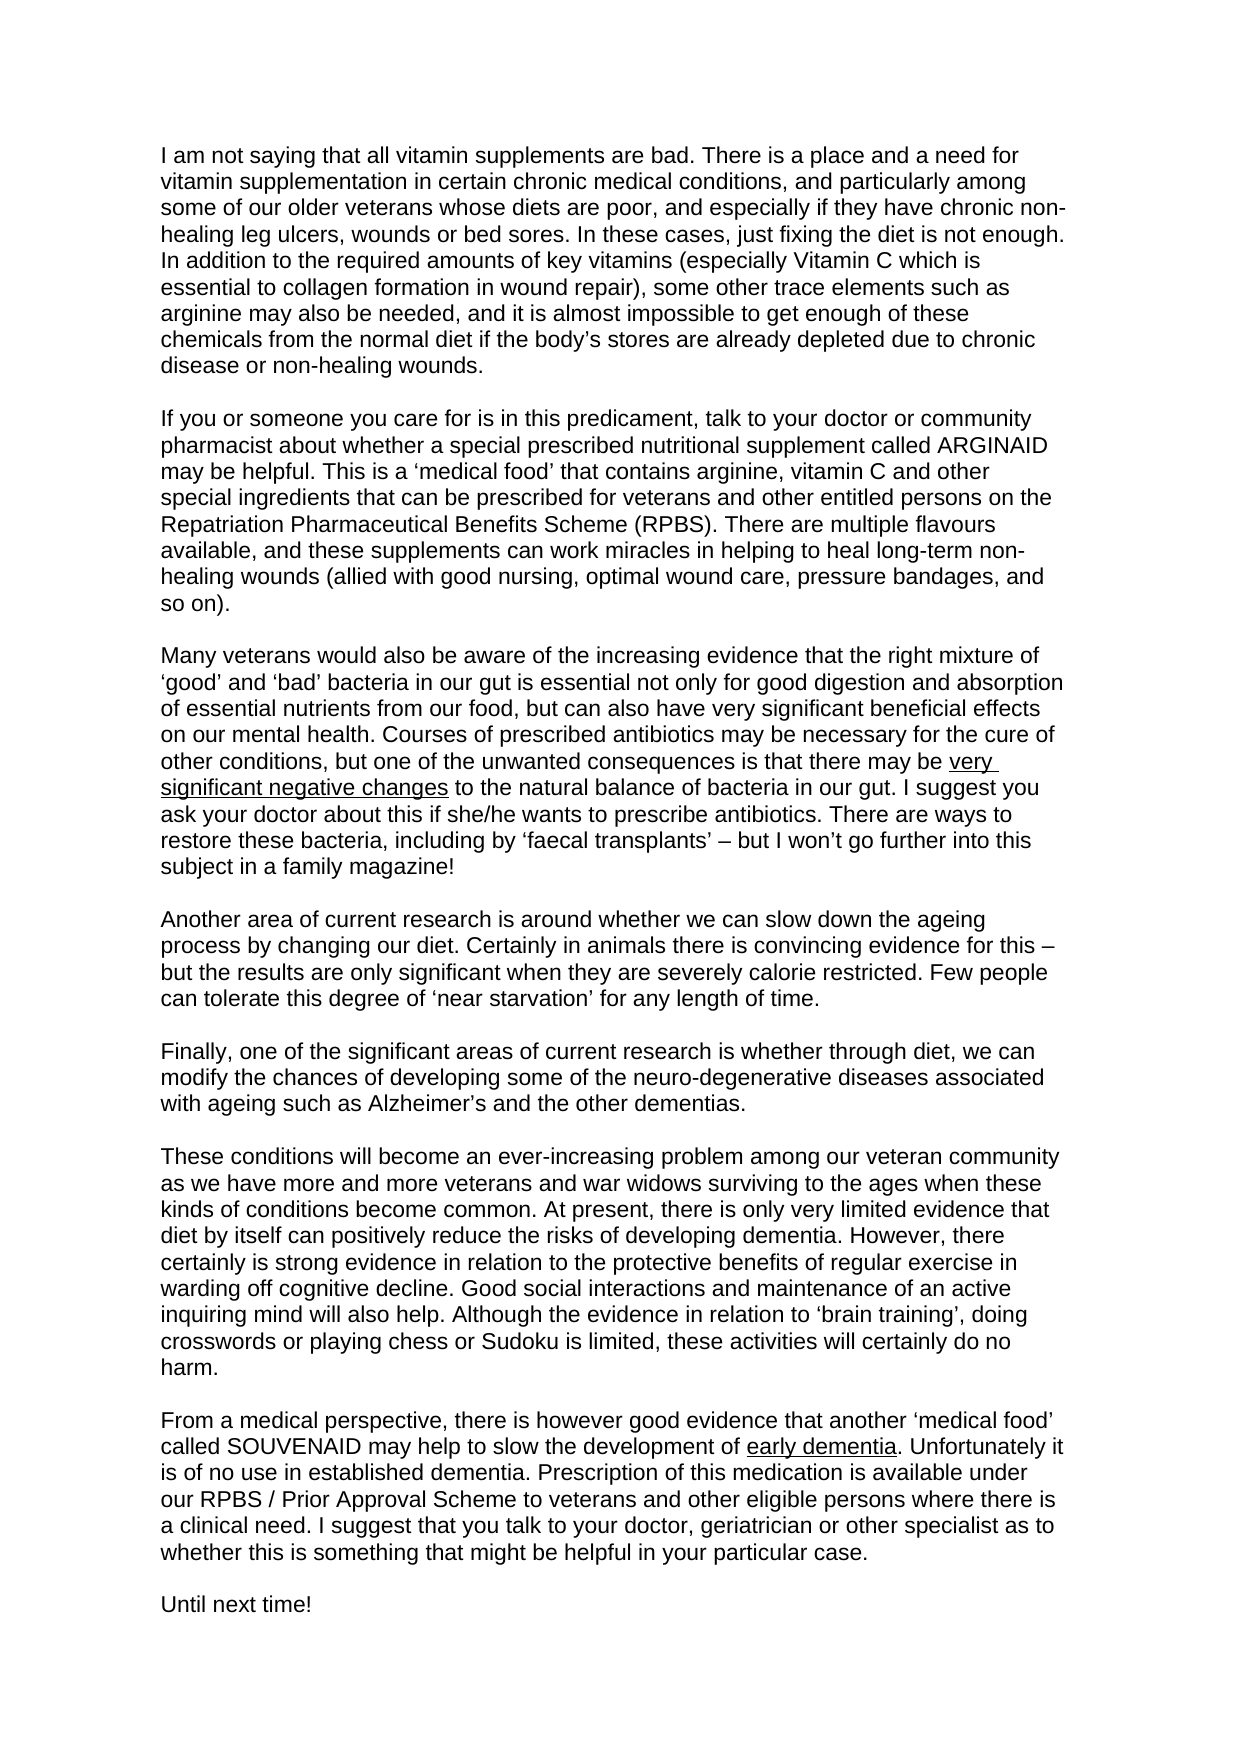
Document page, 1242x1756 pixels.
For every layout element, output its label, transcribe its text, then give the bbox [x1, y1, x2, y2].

text If you or someone you care for is in this predicament, talk to your doctor or community pharmacist about whether a special prescribed nutritional supplement called ARGINAID may be helpful. This is a ‘medical food’ that contains arginine, vitamin C and other special ingredients that can be prescribed for veterans and other entitled persons on the Repatriation Pharmaceutical Benefits Scheme (RPBS). There are multiple flavours available, and these supplements can work miracles in helping to heal long-term non-healing wounds (allied with good nursing, optimal wound care, pressure bandages, and so on). [160, 405, 1067, 616]
text Finally, one of the significant areas of current research is whether through diet, we can modify the chances of developing some of the neuro-degenerative diseases associated with ageing such as Alzheimer’s and the other dementias. [160, 1038, 1067, 1117]
text These conditions will become an ever-increasing problem among our veteran community as we have more and more veterans and war widows surviving to the ages when these kinds of conditions become common. At present, there is only very limited evidence that diet by itself can positively reduce the risks of developing dementia. However, there certainly is strong evidence in relation to the protective benefits of regular exercise in warding off cognitive decline. Good social interactions and maintenance of an active inquiring mind will also help. Although the evidence in relation to ‘brain training’, doing crosswords or playing chess or Sudoku is limited, these activities will certainly do no harm. [160, 1143, 1067, 1380]
text Until next time! [160, 1591, 1067, 1617]
text Another area of current research is around whether we can slow down the ageing process by changing our diet. Certainly in animals there is convincing evidence for this – but the results are only significant when they are severely calorie restricted. Few people can tolerate this degree of ‘near starvation’ for any length of time. [160, 906, 1067, 1011]
text Many veterans would also be aware of the increasing evidence that the right mixture of ‘good’ and ‘bad’ bacteria in our gut is essential not only for good digestion and absorption of essential nutrients from our food, but can also have very significant beneficial effects on our mental health. Courses of prescribed antibiotics may be necessary for the cure of other conditions, but one of the unwanted consequences is that there may be very significant negative changes to the natural balance of bacteria in our gut. I suggest you ask your doctor about this if she/he wants to prescribe antibiotics. There are ways to restore these bacteria, including by ‘faecal transplants’ – but I won’t go further into this subject in a family magazine! [160, 642, 1067, 879]
text I am not saying that all vitamin supplements are bad. There is a place and a need for vitamin supplementation in certain chronic medical conditions, and particularly among some of our older veterans whose diets are poor, and especially if they have chronic non-healing leg ulcers, wounds or bed sores. In these cases, just fixing the diet is not enough. In addition to the required amounts of key vitamins (especially Vitamin C which is essential to collagen formation in wound repair), some other trace elements such as arginine may also be needed, and it is almost impossible to get enough of these chemicals from the normal diet if the body’s stores are already depleted due to chronic disease or non-healing wounds. [160, 142, 1067, 379]
text From a medical perspective, there is however good evidence that another ‘medical food’ called SOUVENAID may help to slow the development of early dementia. Unfortunately it is of no use in established dementia. Prescription of this medication is available under our RPBS / Prior Approval Scheme to veterans and other eligible persons where there is a clinical need. I suggest that you talk to your doctor, geriatrician or other specialist as to whether this is something that might be helpful in your particular case. [160, 1407, 1067, 1565]
